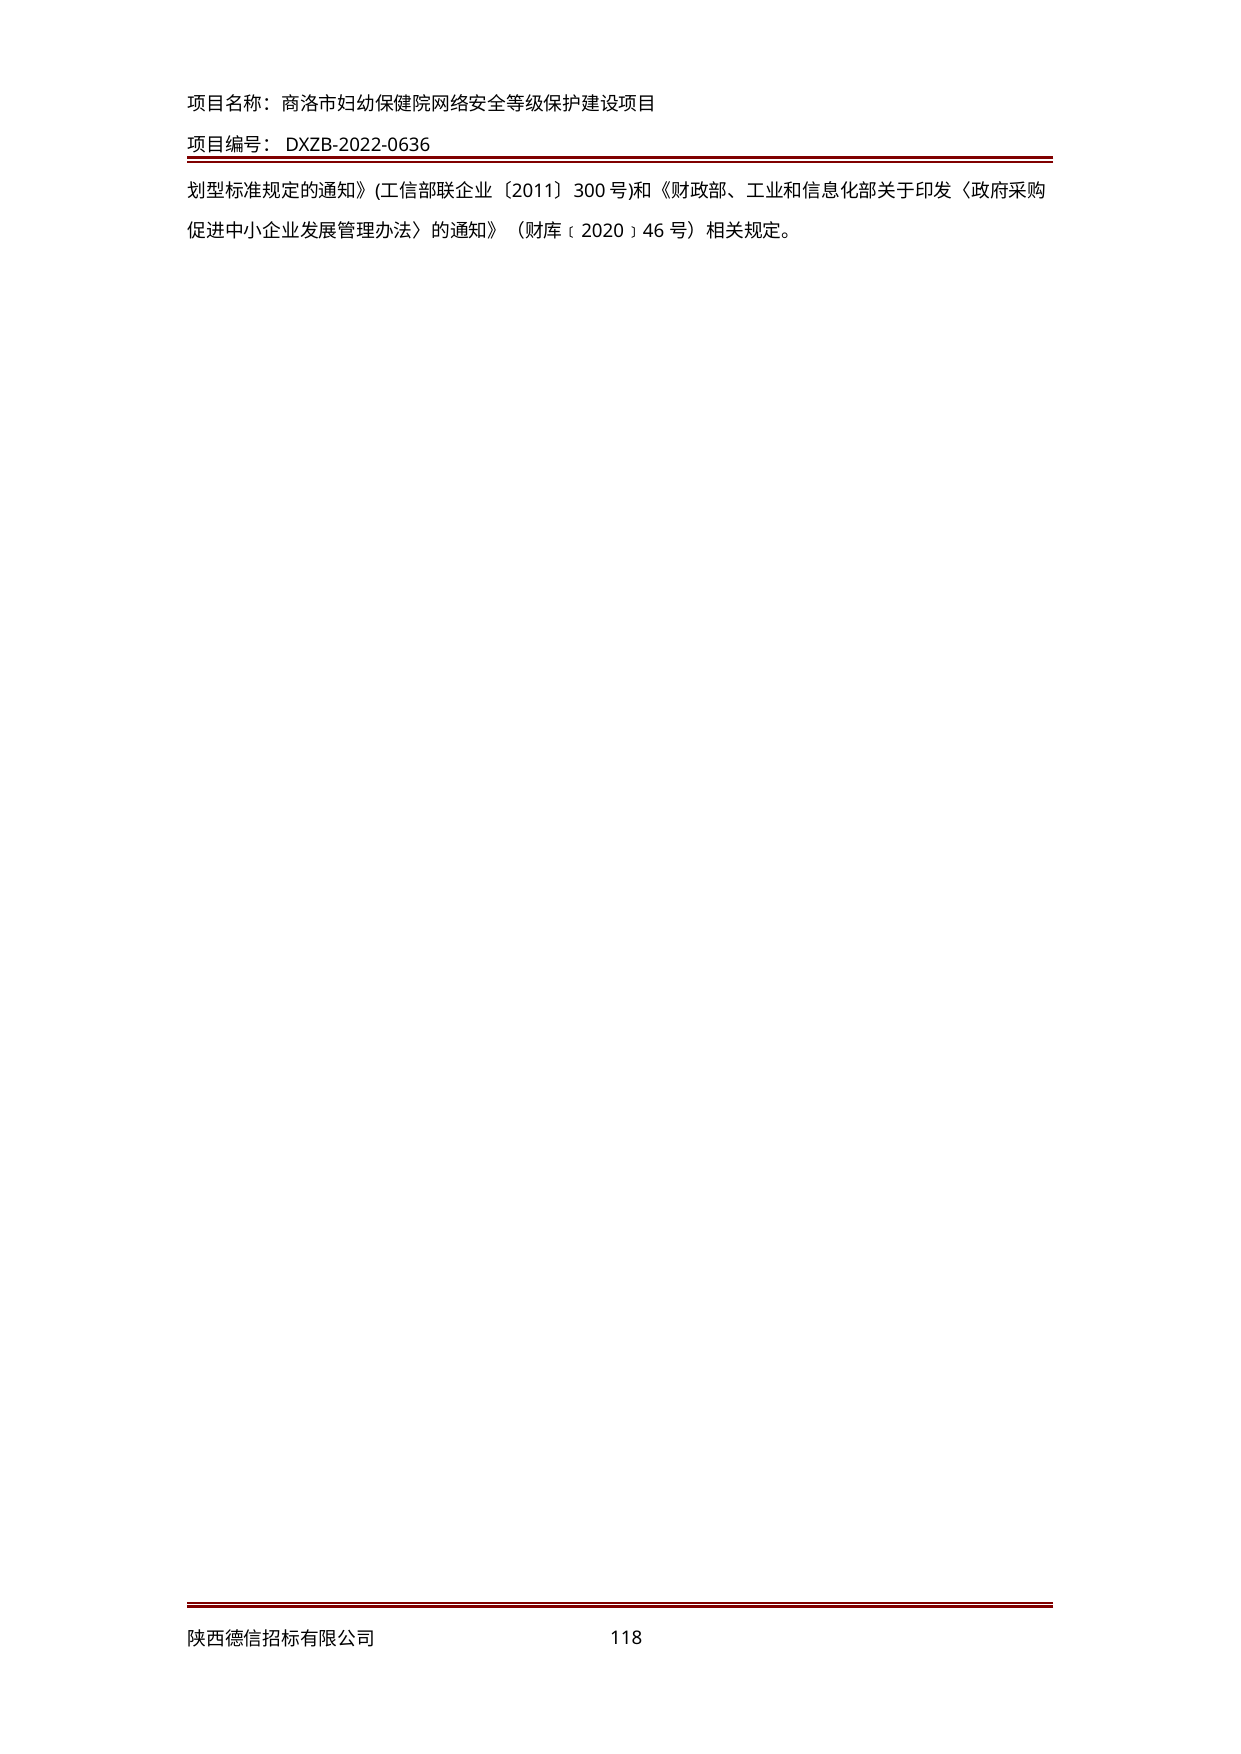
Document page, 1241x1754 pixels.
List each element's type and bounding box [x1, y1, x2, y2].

text [187, 175, 1053, 243]
